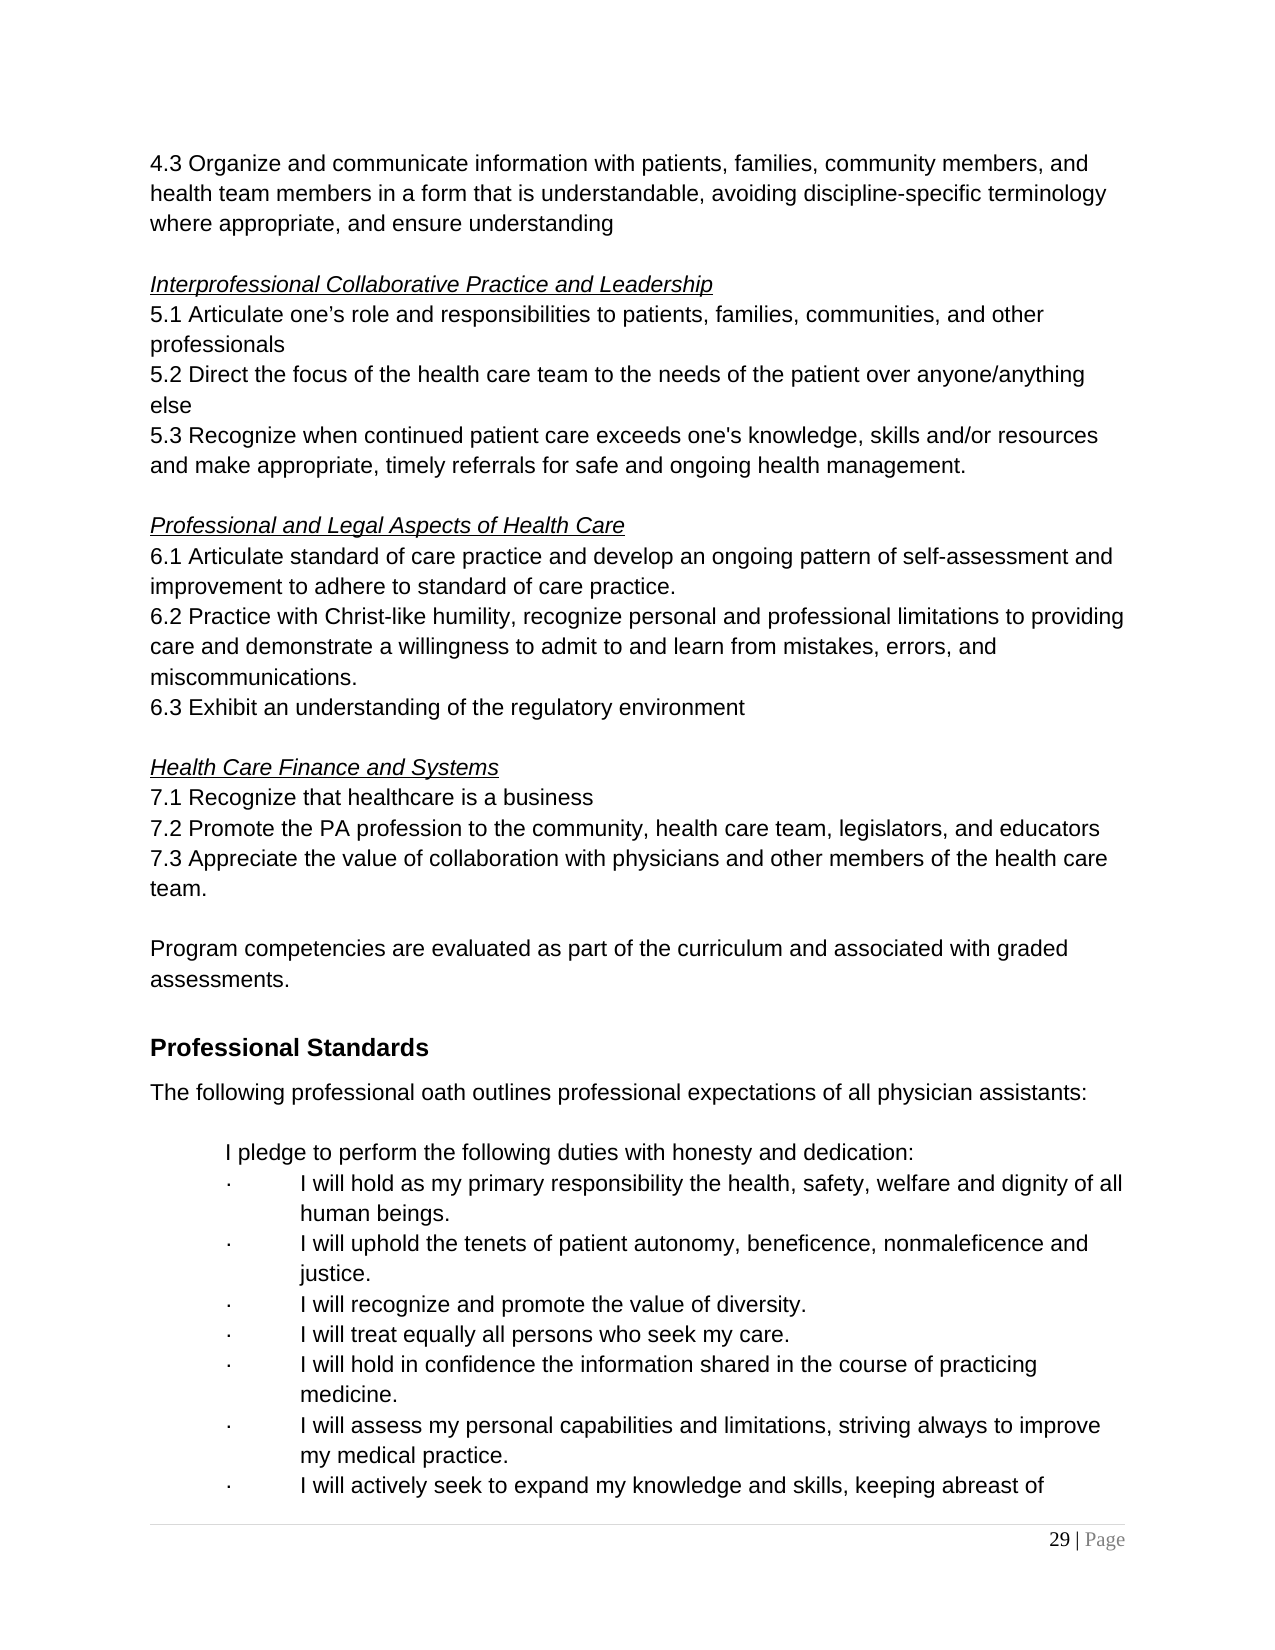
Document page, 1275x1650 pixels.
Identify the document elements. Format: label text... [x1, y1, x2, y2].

text 6.1 Articulate standard of care practice and develop an ongoing pattern of self-assessment and improvement to adhere to standard of care practice. [150, 543, 1125, 599]
text 7.1 Recognize that healthcare is a business [150, 784, 1125, 811]
text · I will assess my personal capabilities and limitations, striving always to improve [225, 1412, 1125, 1438]
text 5.2 Direct the focus of the health care team to the needs of the patient over anyone/anything else [150, 361, 1125, 418]
text I pledge to perform the following duties with honesty and dedication: [150, 1139, 1125, 1166]
text · I will treat equally all persons who seek my care. [225, 1321, 1125, 1347]
text 4.3 Organize and communicate information with patients, families, community members, and health team members in a form that is understandable, avoiding discipline-specific terminology where appropriate, and ensure understanding [150, 150, 1125, 237]
text 6.3 Exhibit an understanding of the regulatory environment [150, 694, 1125, 720]
text Program competencies are evaluated as part of the curriculum and associated with graded assessments. [150, 935, 1125, 992]
text medicine. [225, 1381, 1125, 1408]
text Interprofessional Collaborative Practice and Leadership [150, 271, 1125, 297]
text 7.2 Promote the PA profession to the community, health care team, legislators, and educators [150, 814, 1125, 841]
text justice. [225, 1260, 1125, 1287]
text 5.1 Articulate one’s role and responsibilities to patients, families, communities, and other professionals [150, 301, 1125, 358]
text my medical practice. [225, 1442, 1125, 1468]
text 5.3 Recognize when continued patient care exceeds one's knowledge, skills and/or resources and make appropriate, timely referrals for safe and ongoing health management. [150, 422, 1125, 478]
text 6.2 Practice with Christ-like humility, recognize personal and professional limitations to providing care and demonstrate a willingness to admit to and learn from mistakes, errors, and miscommunications. [150, 603, 1125, 690]
text human beings. [225, 1200, 1125, 1226]
text · I will hold as my primary responsibility the health, safety, welfare and dignity of all [225, 1169, 1125, 1196]
text Professional and Legal Aspects of Health Care [150, 512, 1125, 539]
text Health Care Finance and Systems [150, 754, 1125, 781]
text 7.3 Appreciate the value of collaboration with physicians and other members of the health care team. [150, 845, 1125, 901]
text The following professional oath outlines professional expectations of all physician assistants: [150, 1079, 1125, 1105]
subtitle Professional Standards [150, 1033, 1125, 1062]
text · I will uphold the tenets of patient autonomy, beneficence, nonmaleficence and [225, 1230, 1125, 1256]
text · I will hold in confidence the information shared in the course of practicing [225, 1351, 1125, 1377]
text · I will actively seek to expand my knowledge and skills, keeping abreast of [225, 1472, 1125, 1498]
text · I will recognize and promote the value of diversity. [225, 1291, 1125, 1317]
